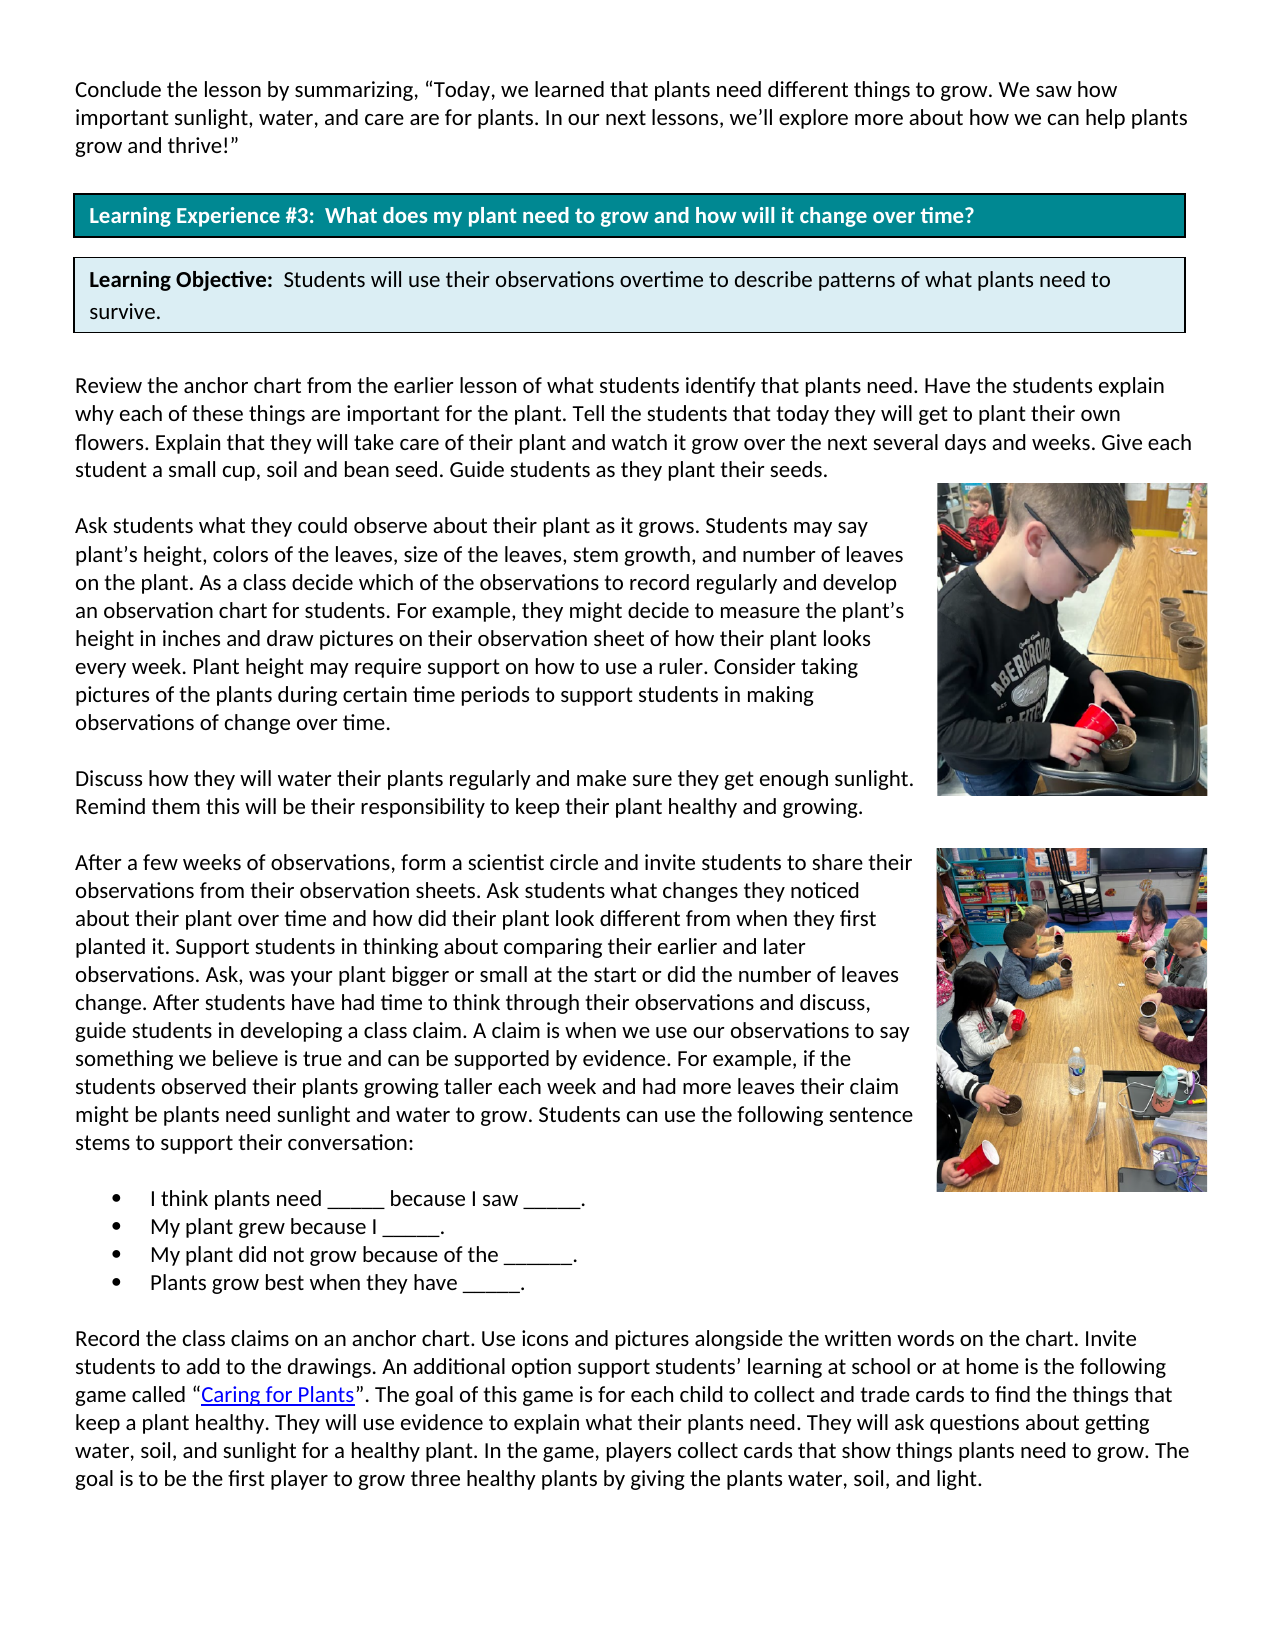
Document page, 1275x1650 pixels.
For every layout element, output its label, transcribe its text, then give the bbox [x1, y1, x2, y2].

picture [935, 848, 1207, 1189]
text Ask students what they could observe about their plant as it grows. Students may say plant’s height, colors of the leaves, size of the leaves, stem growth, and number of leaves on the plant. As a class decide which of the observations to record regularly and develop an observation chart for students. For example, they might decide to measure the plant’s height in inches and draw pictures on their observation sheet of how their plant looks every week. Plant height may require support on how to use a ruler. Consider taking pictures of the plants during certain time periods to support students in making observations of change over time. [75, 512, 935, 736]
text Discuss how they will water their plants regularly and make sure they get enough sunlight. Remind them this will be their responsibility to keep their plant healthy and growing. [75, 764, 1200, 820]
text Conclude the lesson by summarizing, “Today, we learned that plants need different things to grow. We saw how important sunlight, water, and care are for plants. In our next lessons, we’ll explore more about how we can help plants grow and thrive!” [75, 75, 1200, 159]
picture [935, 483, 1207, 794]
list Plants grow best when they have _____. [112, 1268, 1200, 1296]
text After a few weeks of observations, form a scientist circle and invite students to share their observations from their observation sheets. Ask students what changes they noticed about their plant over time and how did their plant look different from when they first planted it. Support students in thinking about comparing their earlier and later observations. Ask, was your plant bigger or small at the start or did the number of leaves change. After students have had time to think through their observations and discuss, guide students in developing a class claim. A claim is when we use our observations to say something we believe is true and can be supported by evidence. For example, if the students observed their plants growing taller each week and had more leaves their claim might be plants need sunlight and water to grow. Students can use the following sentence stems to support their conversation: [75, 848, 935, 1156]
text Review the anchor chart from the earlier lesson of what students identify that plants need. Have the students explain why each of these things are important for the plant. Tell the students that today they will get to plant their own flowers. Explain that they will take care of their plant and watch it grow over the next several days and weeks. Give each student a small cup, soil and bean seed. Guide students as they plant their seeds. [75, 372, 1200, 484]
text Record the class claims on an anchor chart. Use icons and pictures alongside the written words on the chart. Invite students to add to the drawings. An additional option support students’ learning at school or at home is the following game called “Caring for Plants”. The goal of this game is for each child to collect and trade cards to find the things that keep a plant healthy. They will use evidence to explain what their plants need. They will ask questions about getting water, soil, and sunlight for a healthy plant. In the game, players collect cards that show things plants need to grow. The goal is to be the first player to grow three healthy plants by giving the plants water, soil, and light. [75, 1324, 1200, 1492]
list My plant did not grow because of the ______. [112, 1240, 1200, 1268]
list My plant grew because I _____. [112, 1212, 1200, 1240]
list I think plants need _____ because I saw _____. [112, 1184, 1200, 1212]
